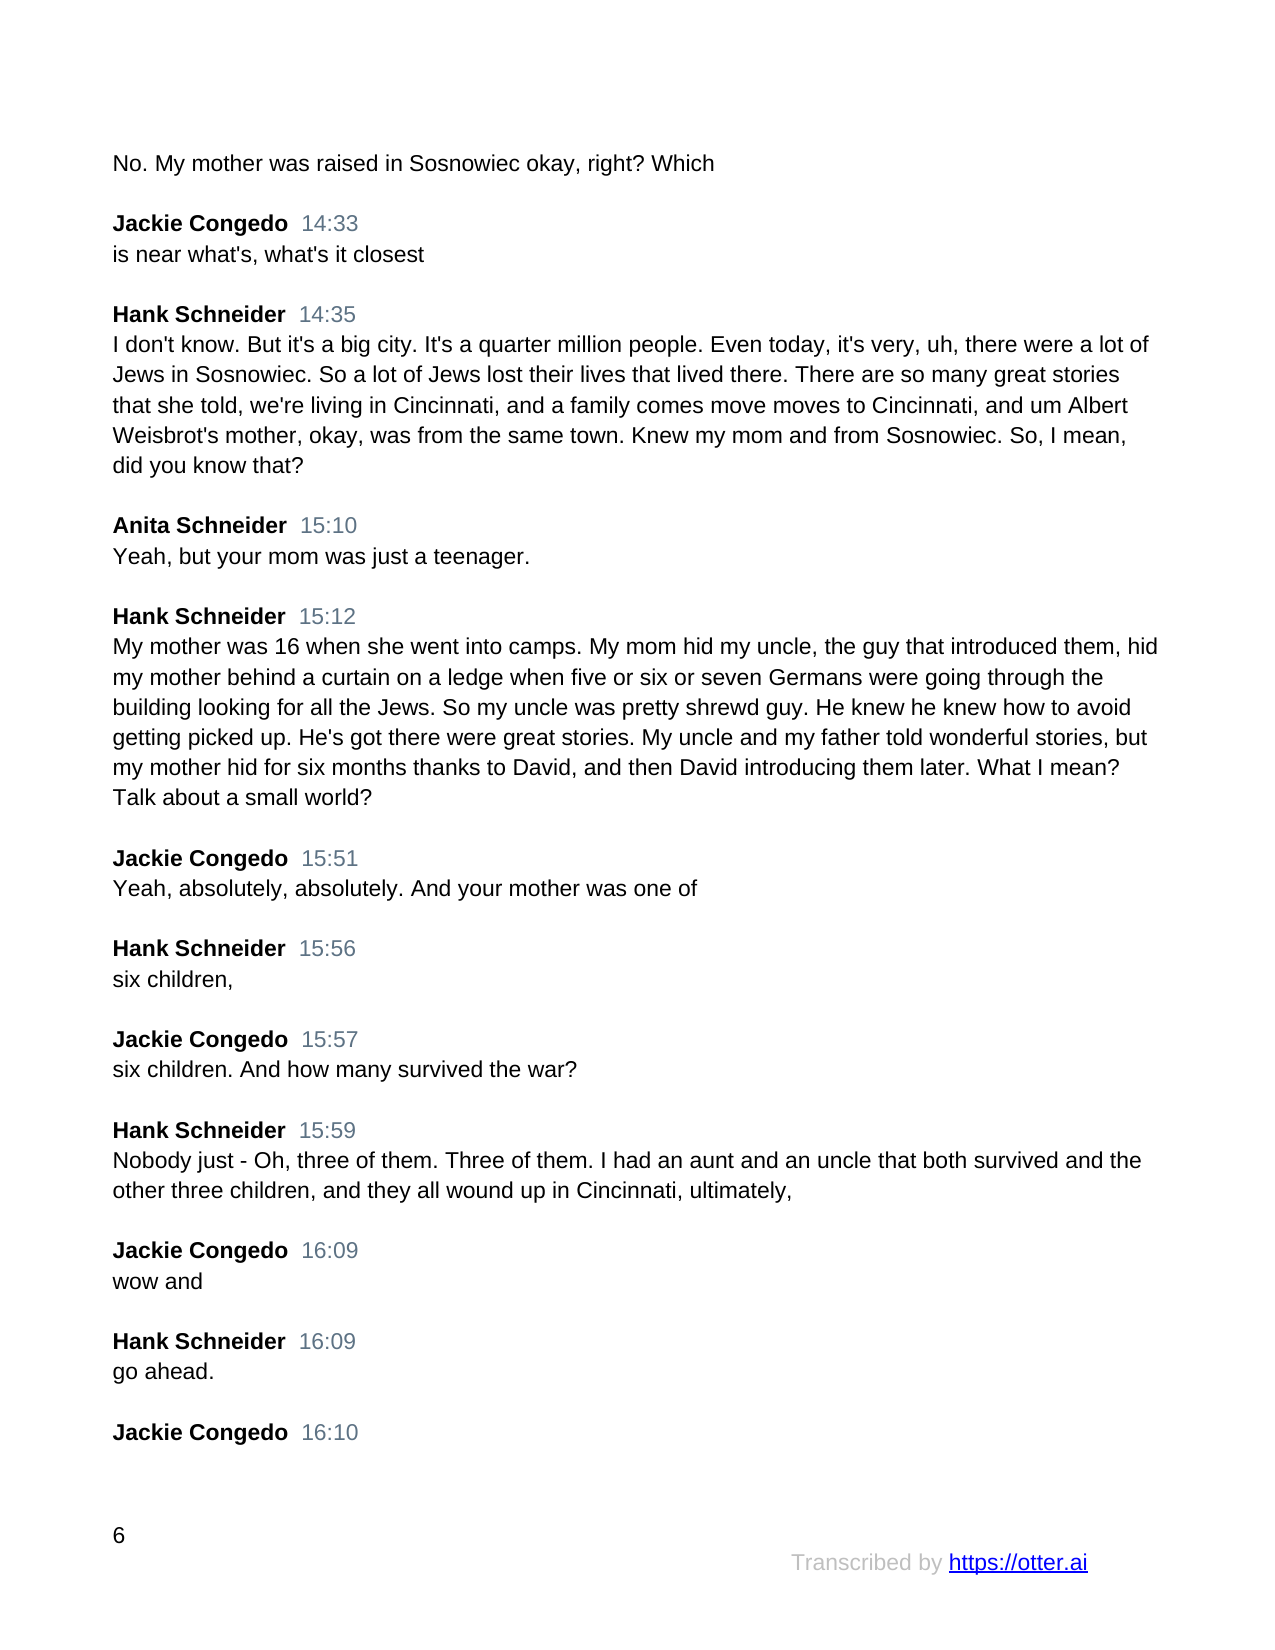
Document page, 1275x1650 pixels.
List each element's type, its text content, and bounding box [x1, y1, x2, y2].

text My mother was 16 when she went into camps. My mom hid my uncle, the guy that introduced them, hid my mother behind a curtain on a ledge when five or six or seven Germans were going through the building looking for all the Jews. So my uncle was pretty shrewd guy. He knew he knew how to avoid getting picked up. He's got there were great stories. My uncle and my father told wonderful stories, but my mother hid for six months thanks to David, and then David introducing them later. What I mean? Talk about a small world? [112, 633, 1162, 811]
text Nobody just - Oh, three of them. Three of them. I had an aunt and an uncle that both survived and the other three children, and they all wound up in Cincinnati, ultimately, [112, 1147, 1162, 1203]
text go ahead. [112, 1358, 1162, 1385]
text Yeah, but your mom was just a teenager. [112, 543, 1162, 569]
text Jackie Congedo 16:10 [112, 1419, 1162, 1445]
text Hank Schneider 15:12 [112, 603, 1162, 629]
text Anita Schneider 15:10 [112, 512, 1162, 539]
text Jackie Congedo 16:09 [112, 1237, 1162, 1264]
text Jackie Congedo 14:33 [112, 210, 1162, 237]
text six children. And how many survived the war? [112, 1056, 1162, 1083]
text Jackie Congedo 15:57 [112, 1026, 1162, 1052]
text Jackie Congedo 15:51 [112, 845, 1162, 871]
text Hank Schneider 16:09 [112, 1328, 1162, 1354]
text Hank Schneider 15:59 [112, 1117, 1162, 1143]
text Hank Schneider 14:35 [112, 301, 1162, 327]
text Hank Schneider 15:56 [112, 935, 1162, 962]
text Yeah, absolutely, absolutely. And your mother was one of [112, 875, 1162, 901]
text six children, [112, 966, 1162, 992]
text No. My mother was raised in Sosnowiec okay, right? Which [112, 150, 1162, 176]
text I don't know. But it's a big city. It's a quarter million people. Even today, it's very, uh, there were a lot of Jews in Sosnowiec. So a lot of Jews lost their lives that lived there. There are so many great stories that she told, we're living in Cincinnati, and a family comes move moves to Cincinnati, and um Albert Weisbrot's mother, okay, was from the same town. Knew my mom and from Sosnowiec. So, I mean, did you know that? [112, 331, 1162, 478]
text wow and [112, 1268, 1162, 1294]
text is near what's, what's it closest [112, 241, 1162, 267]
